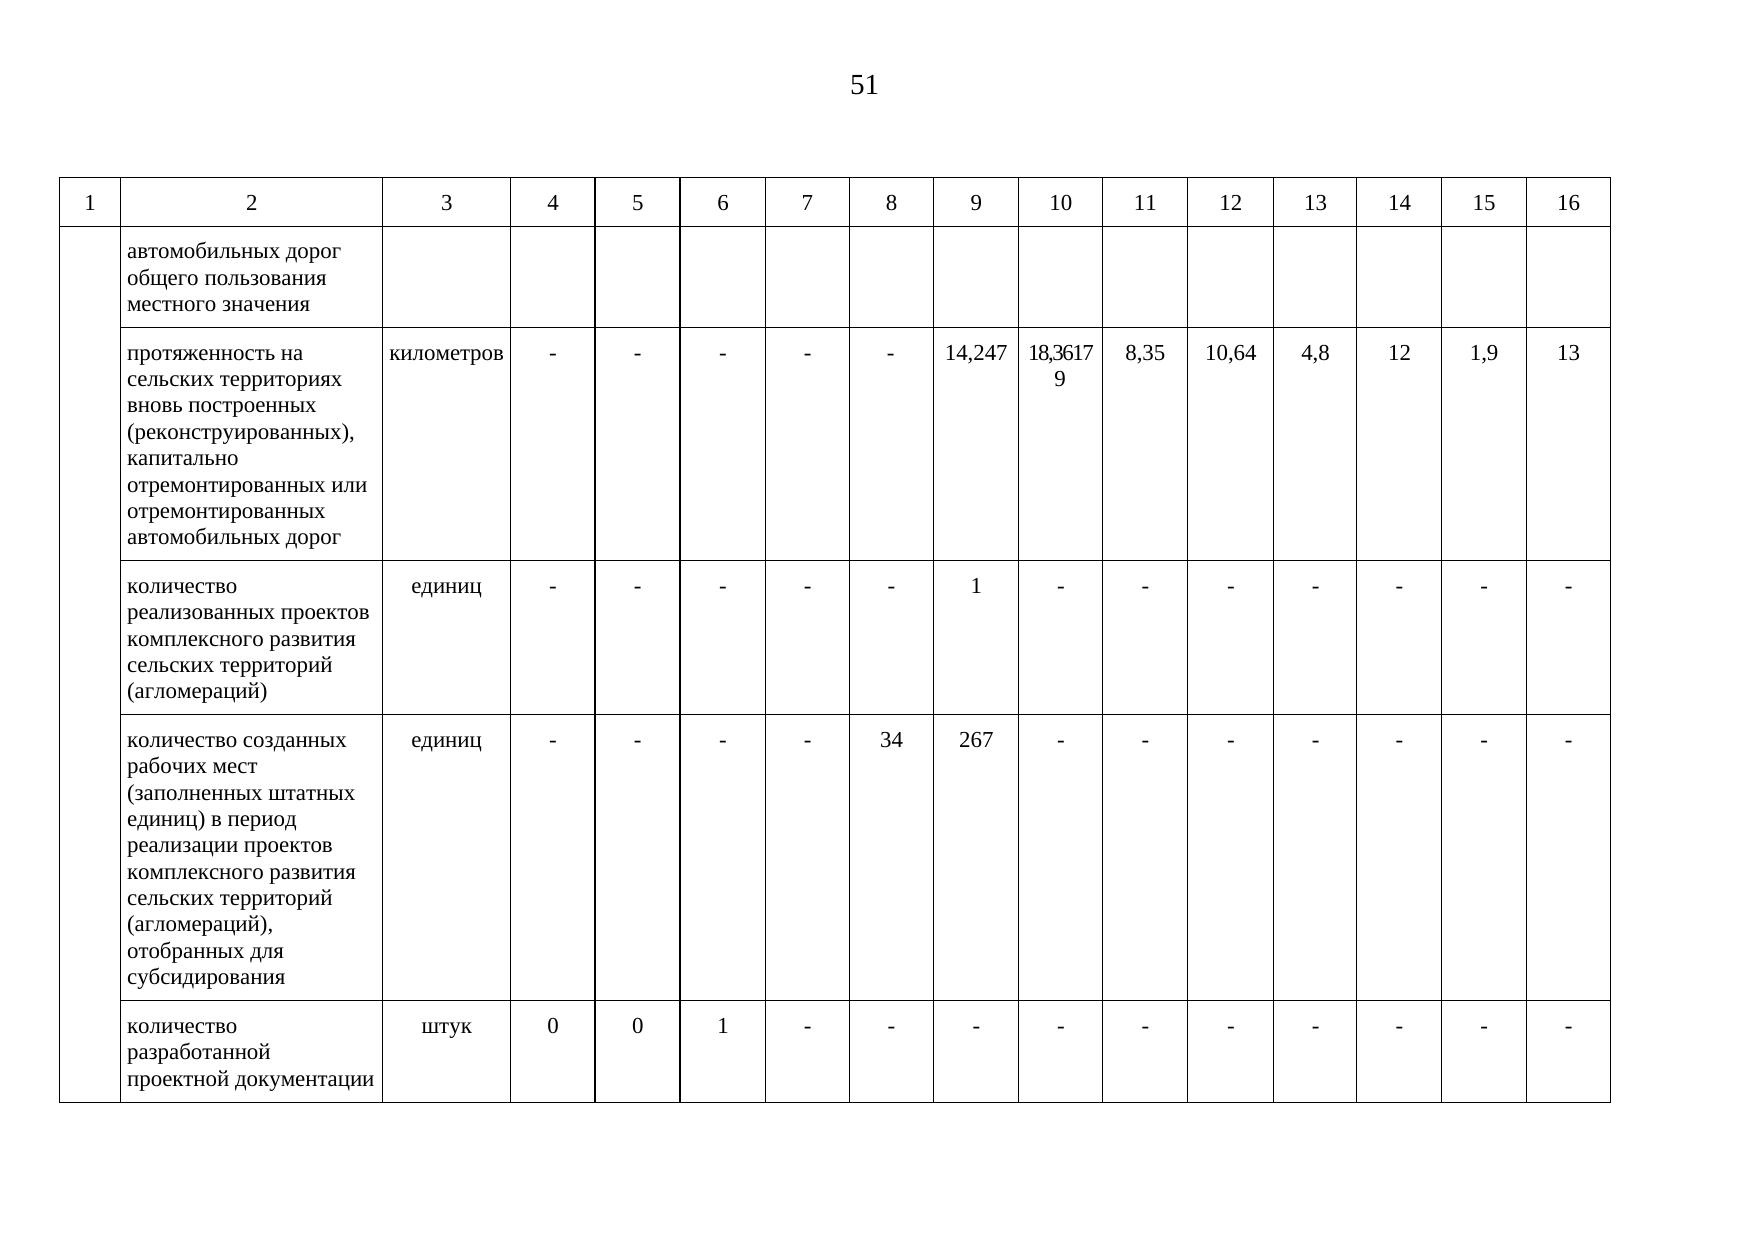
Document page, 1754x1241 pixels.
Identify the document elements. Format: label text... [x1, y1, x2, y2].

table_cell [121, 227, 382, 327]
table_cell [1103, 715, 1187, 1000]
table_header 1 [60, 178, 120, 226]
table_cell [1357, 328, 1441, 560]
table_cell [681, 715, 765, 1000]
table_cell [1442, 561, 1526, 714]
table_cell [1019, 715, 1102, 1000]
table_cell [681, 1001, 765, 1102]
table_header 8 [850, 178, 933, 226]
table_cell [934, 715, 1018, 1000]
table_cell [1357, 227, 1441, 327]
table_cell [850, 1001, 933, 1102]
table_header 14 [1357, 178, 1441, 226]
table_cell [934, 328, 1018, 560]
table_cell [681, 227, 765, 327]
table_header 4 [511, 178, 594, 226]
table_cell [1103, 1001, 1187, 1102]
table_header 13 [1274, 178, 1356, 226]
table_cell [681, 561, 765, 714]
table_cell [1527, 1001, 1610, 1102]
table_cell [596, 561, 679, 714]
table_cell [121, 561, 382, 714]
table_header 10 [1019, 178, 1102, 226]
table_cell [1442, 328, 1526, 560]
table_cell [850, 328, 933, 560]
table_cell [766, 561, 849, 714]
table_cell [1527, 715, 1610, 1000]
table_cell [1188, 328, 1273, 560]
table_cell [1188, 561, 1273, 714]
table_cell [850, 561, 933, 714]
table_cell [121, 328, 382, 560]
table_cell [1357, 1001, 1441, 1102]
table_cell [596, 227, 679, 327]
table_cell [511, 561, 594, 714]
table_header 5 [596, 178, 679, 226]
table_header 15 [1442, 178, 1526, 226]
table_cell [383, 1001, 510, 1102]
table_header 2 [121, 178, 382, 226]
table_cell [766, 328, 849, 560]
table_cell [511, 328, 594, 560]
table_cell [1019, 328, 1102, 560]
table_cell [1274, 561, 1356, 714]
table_header 11 [1103, 178, 1187, 226]
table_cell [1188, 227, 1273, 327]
table_header 3 [383, 178, 510, 226]
table_header 16 [1527, 178, 1610, 226]
table_header 12 [1188, 178, 1273, 226]
table_header 7 [766, 178, 849, 226]
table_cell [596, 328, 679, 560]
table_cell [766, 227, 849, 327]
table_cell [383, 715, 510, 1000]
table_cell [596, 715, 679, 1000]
table_header 9 [934, 178, 1018, 226]
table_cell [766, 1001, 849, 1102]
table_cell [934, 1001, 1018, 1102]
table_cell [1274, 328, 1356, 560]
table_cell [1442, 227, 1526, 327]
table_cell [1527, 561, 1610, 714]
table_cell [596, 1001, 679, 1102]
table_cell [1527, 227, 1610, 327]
table_header 6 [681, 178, 765, 226]
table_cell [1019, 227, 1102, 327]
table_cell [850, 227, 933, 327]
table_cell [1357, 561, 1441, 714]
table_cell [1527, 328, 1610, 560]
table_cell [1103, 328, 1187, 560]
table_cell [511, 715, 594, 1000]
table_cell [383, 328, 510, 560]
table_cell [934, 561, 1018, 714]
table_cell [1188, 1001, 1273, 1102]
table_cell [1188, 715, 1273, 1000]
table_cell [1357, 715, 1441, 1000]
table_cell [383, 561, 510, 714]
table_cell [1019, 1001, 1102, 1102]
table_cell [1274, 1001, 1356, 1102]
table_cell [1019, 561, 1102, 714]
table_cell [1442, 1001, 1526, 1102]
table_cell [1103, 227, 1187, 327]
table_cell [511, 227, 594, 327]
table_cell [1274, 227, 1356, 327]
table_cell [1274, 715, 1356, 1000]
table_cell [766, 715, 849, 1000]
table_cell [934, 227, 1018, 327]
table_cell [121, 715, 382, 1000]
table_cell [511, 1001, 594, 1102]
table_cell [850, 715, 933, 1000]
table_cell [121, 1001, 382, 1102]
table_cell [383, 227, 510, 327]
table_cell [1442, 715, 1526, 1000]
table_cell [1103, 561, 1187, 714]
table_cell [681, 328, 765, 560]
